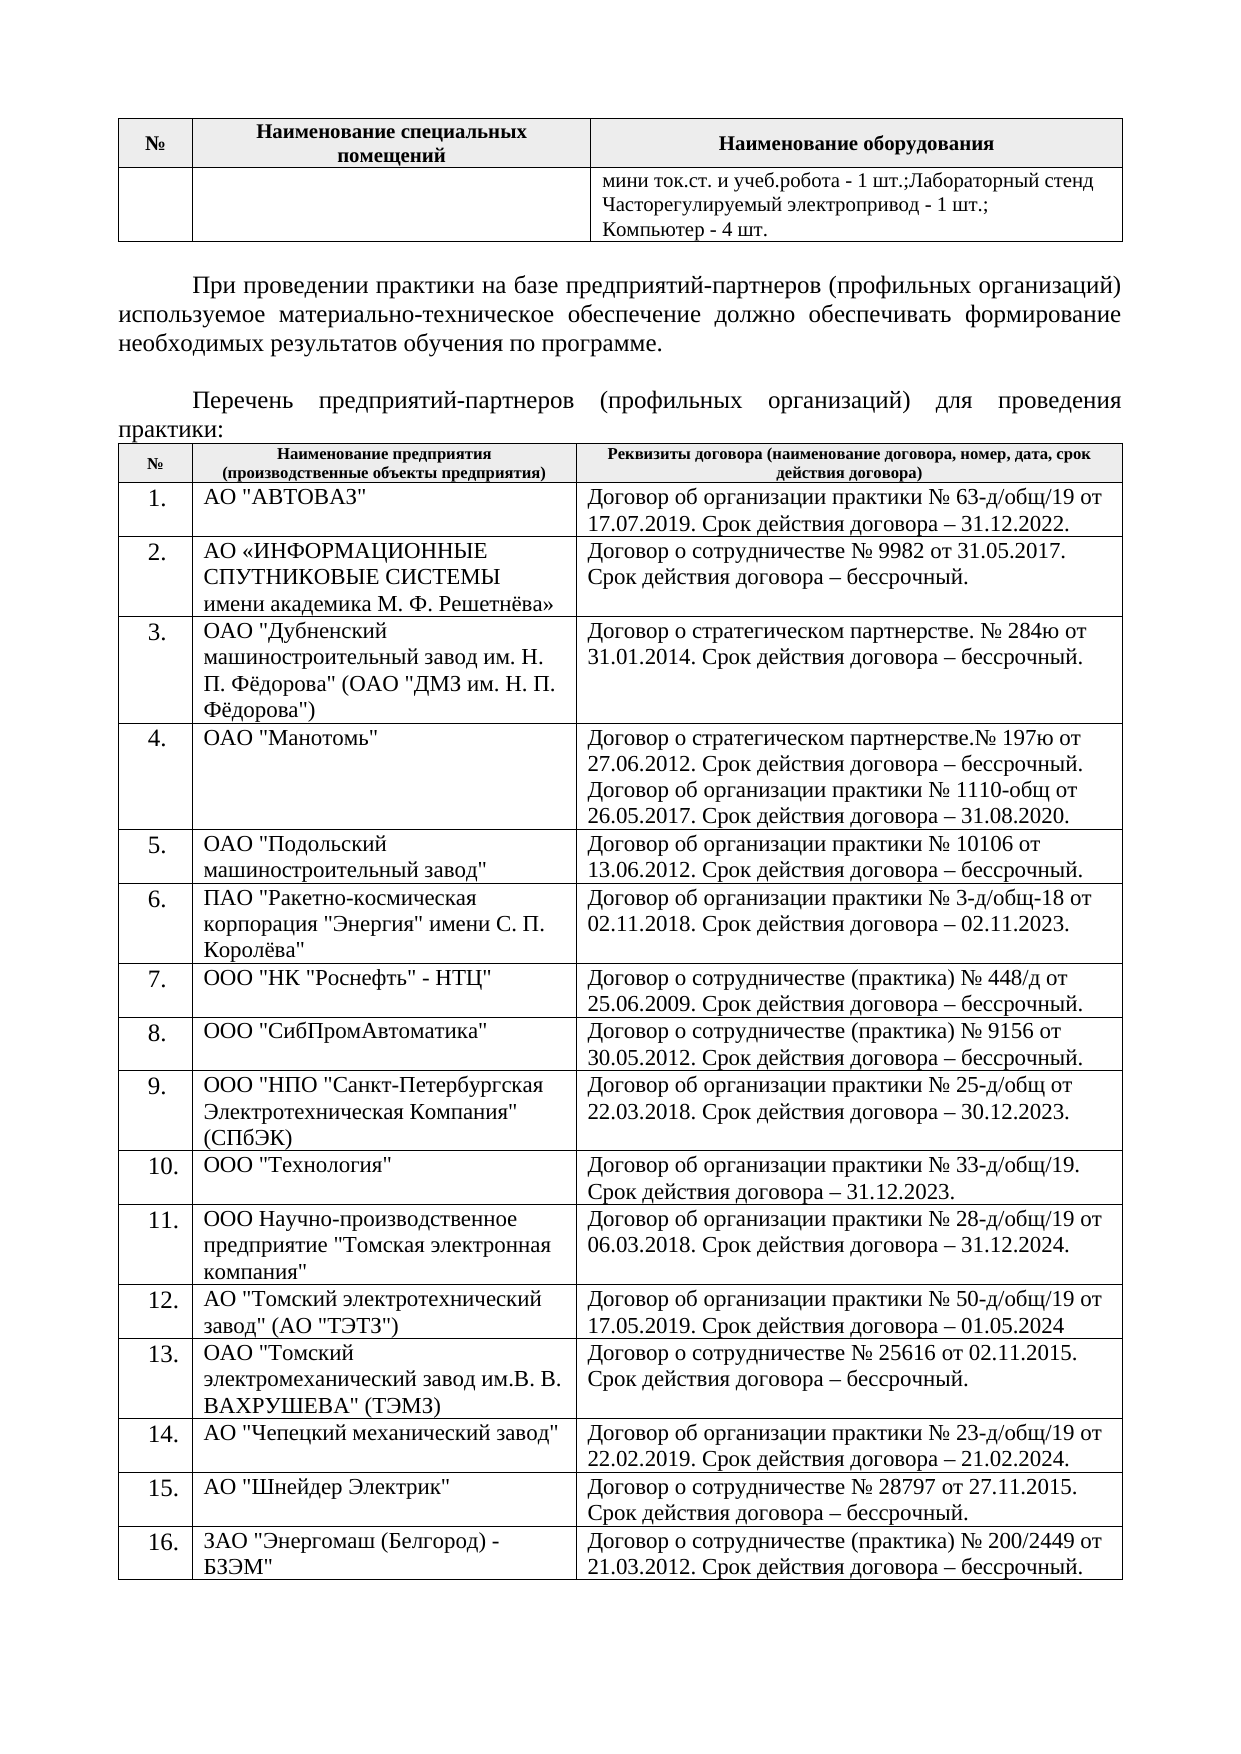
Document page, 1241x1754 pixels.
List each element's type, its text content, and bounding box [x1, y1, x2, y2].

table_cell [119, 537, 192, 616]
table_cell Договор об организации практики № 25-д/общ от 22.03.2018. Срок действия договора – 30.12.2023. [577, 1071, 1122, 1150]
table_cell ООО "СибПромАвтоматика" [193, 1018, 576, 1070]
table_cell Договор об организации практики № 23-д/общ/19 от 22.02.2019. Срок действия договора – 21.02.2024. [577, 1419, 1122, 1472]
table_cell ОАО "Подольский машиностроительный завод" [193, 830, 576, 883]
table_cell ОАО "Дубненский машиностроительный завод им. Н. П. Фёдорова" (ОАО "ДМЗ им. Н. П. Фёдорова") [193, 617, 576, 722]
table_cell [119, 724, 192, 829]
table_cell [119, 1151, 192, 1204]
table_cell [119, 830, 192, 883]
table_cell АО "Чепецкий механический завод" [193, 1419, 576, 1472]
table_cell АО «ИНФОРМАЦИОННЫЕ СПУТНИКОВЫЕ СИСТЕМЫ имени академика М. Ф. Решетнёва» [193, 537, 576, 616]
table_cell [119, 1285, 192, 1338]
table_cell ООО Научно-производственное предприятие "Томская электронная компания" [193, 1205, 576, 1284]
table_cell [119, 1205, 192, 1284]
table_header Наименование предприятия (производственные объекты предприятия) [193, 444, 576, 482]
table_cell [119, 1473, 192, 1526]
table_cell [119, 1071, 192, 1150]
table_cell Договор об организации практики № 50-д/общ/19 от 17.05.2019. Срок действия договора – 01.05.2024 [577, 1285, 1122, 1338]
table_header Реквизиты договора (наименование договора, номер, дата, срок действия договора) [577, 444, 1122, 482]
table_cell ООО "НПО "Санкт-Петербургская Электротехническая Компания" (СПбЭК) [193, 1071, 576, 1150]
table_cell Договор о сотрудничестве № 25616 от 02.11.2015. Срок действия договора – бессрочный. [577, 1339, 1122, 1418]
table_cell [119, 884, 192, 963]
table_cell [119, 1339, 192, 1418]
table_cell Договор о сотрудничестве (практика) № 200/2449 от 21.03.2012. Срок действия договора – бессрочный. [577, 1527, 1122, 1579]
text Перечень предприятий-партнеров (профильных организаций) для проведения практики: [118, 385, 1122, 443]
table_header № [119, 444, 192, 482]
table_cell Договор об организации практики № 10106 от 13.06.2012. Срок действия договора – бессрочный. [577, 830, 1122, 883]
table_header Наименование специальных помещений [193, 119, 590, 167]
table_cell [119, 964, 192, 1017]
table_cell Договор о сотрудничестве № 28797 от 27.11.2015. Срок действия договора – бессрочный. [577, 1473, 1122, 1526]
table_cell ЗАО "Энергомаш (Белгород) - БЗЭМ" [193, 1527, 576, 1579]
table_cell АО "Шнейдер Электрик" [193, 1473, 576, 1526]
table_cell [119, 1527, 192, 1579]
table_cell [119, 617, 192, 722]
table_cell ОАО "Манотомь" [193, 724, 576, 829]
table_cell Договор о сотрудничестве № 9982 от 31.05.2017. Срок действия договора – бессрочный. [577, 537, 1122, 616]
table_cell АО "АВТОВАЗ" [193, 483, 576, 536]
table_cell [119, 168, 192, 241]
text При проведении практики на базе предприятий-партнеров (профильных организаций) используемое материально-техническое обеспечение должно обеспечивать формирование необходимых результатов обучения по программе. [118, 270, 1122, 357]
table_cell ОАО "Томский электромеханический завод им.В. В. ВАХРУШЕВА" (ТЭМЗ) [193, 1339, 576, 1418]
table_cell [119, 1018, 192, 1070]
table_cell ООО "НК "Роснефть" - НТЦ" [193, 964, 576, 1017]
table_cell Договор об организации практики № 3-д/общ-18 от 02.11.2018. Срок действия договора – 02.11.2023. [577, 884, 1122, 963]
table_cell Договор о сотрудничестве (практика) № 9156 от 30.05.2012. Срок действия договора – бессрочный. [577, 1018, 1122, 1070]
table_header № [119, 119, 192, 167]
table_cell Договор о стратегическом партнерстве.№ 197ю от 27.06.2012. Срок действия договора – бессрочный. Договор об организации практики № 1110-общ от 26.05.2017. Срок действия договора – 31.08.2020. [577, 724, 1122, 829]
table_cell Договор об организации практики № 63-д/общ/19 от 17.07.2019. Срок действия договора – 31.12.2022. [577, 483, 1122, 536]
table_cell Договор об организации практики № 33-д/общ/19. Срок действия договора – 31.12.2023. [577, 1151, 1122, 1204]
table_cell Договор о сотрудничестве (практика) № 448/д от 25.06.2009. Срок действия договора – бессрочный. [577, 964, 1122, 1017]
table_header Наименование оборудования [591, 119, 1122, 167]
table_cell АО "Томский электротехнический завод" (АО "ТЭТЗ") [193, 1285, 576, 1338]
table_cell Договор об организации практики № 28-д/общ/19 от 06.03.2018. Срок действия договора – 31.12.2024. [577, 1205, 1122, 1284]
table_cell ПАО "Ракетно-космическая корпорация "Энергия" имени С. П. Королёва" [193, 884, 576, 963]
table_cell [591, 168, 1122, 241]
table_cell 1 [119, 483, 192, 536]
table_cell ООО "Технология" [193, 1151, 576, 1204]
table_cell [193, 168, 590, 241]
table_cell Договор о стратегическом партнерстве. № 284ю от 31.01.2014. Срок действия договора – бессрочный. [577, 617, 1122, 722]
table_cell [119, 1419, 192, 1472]
